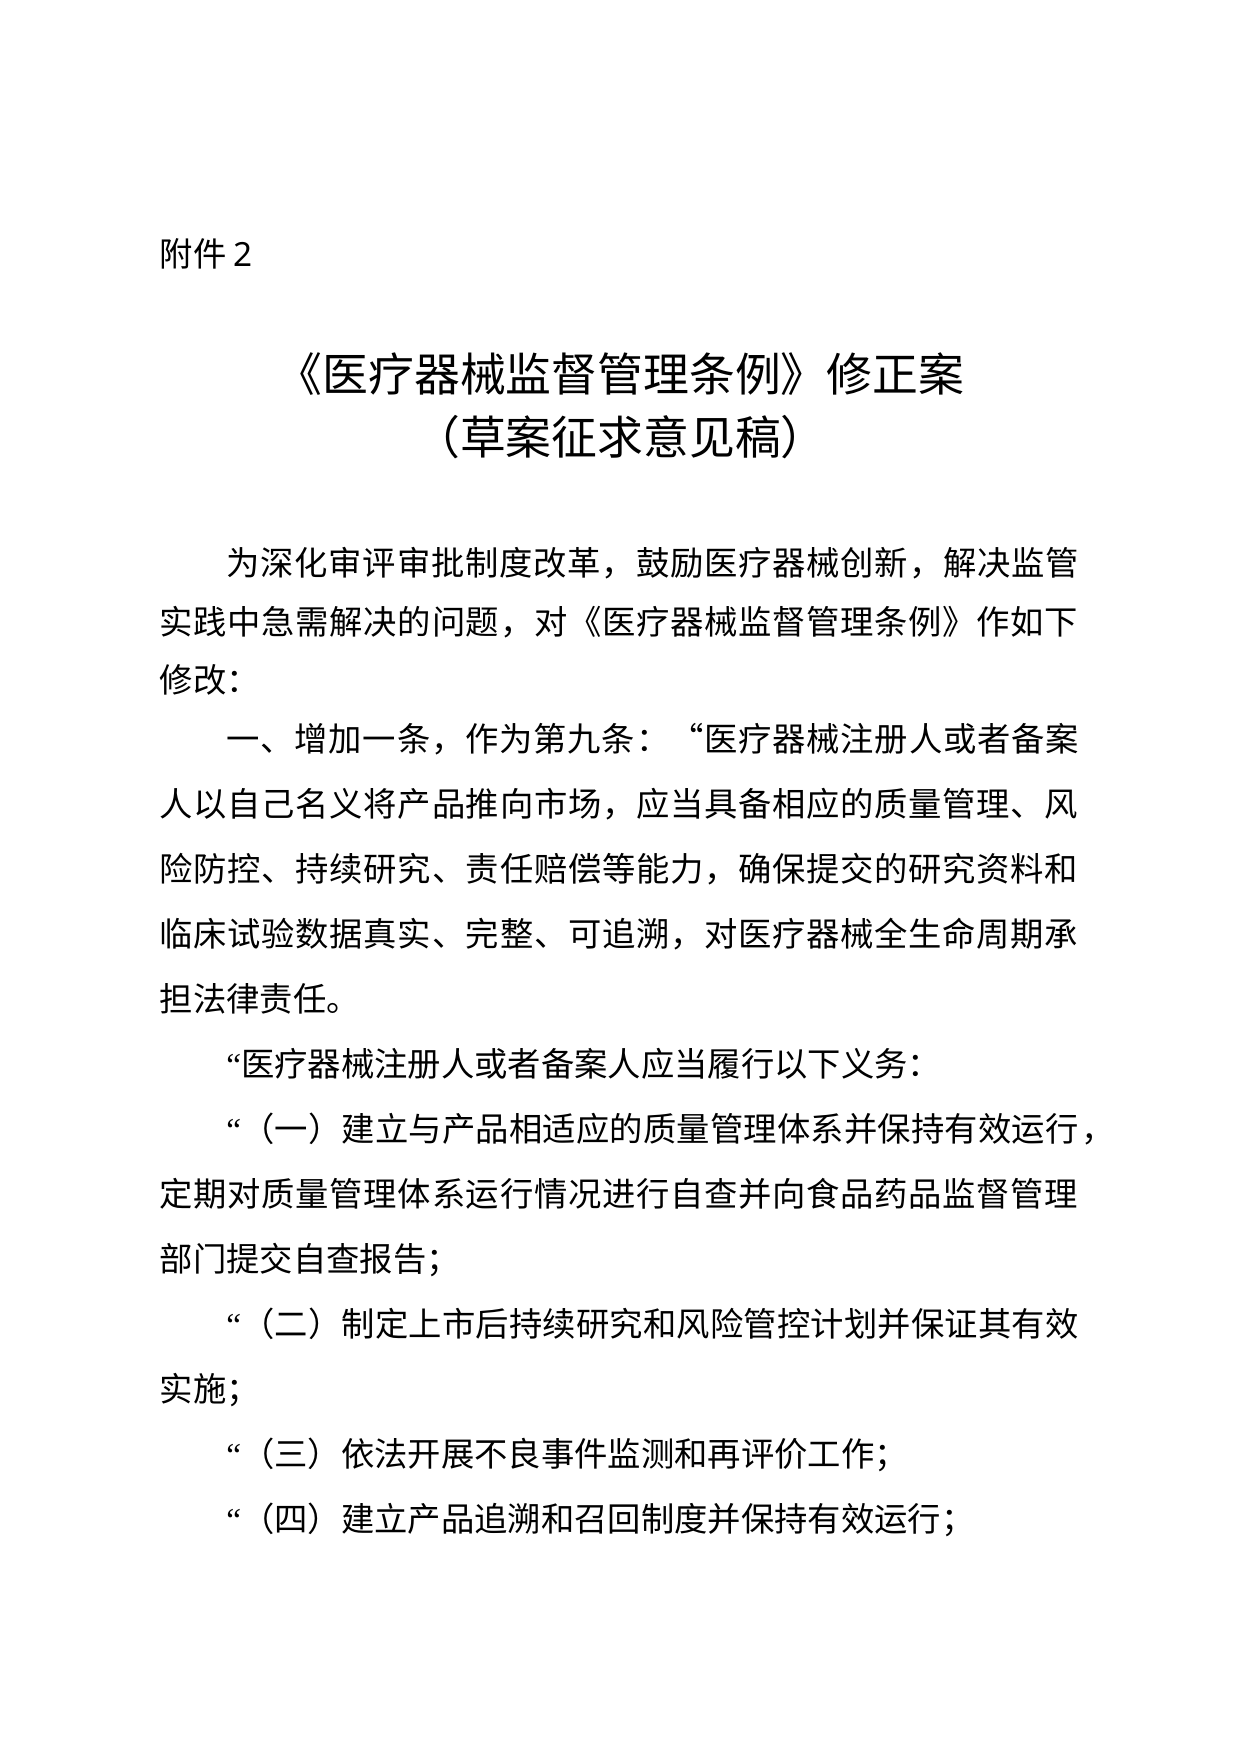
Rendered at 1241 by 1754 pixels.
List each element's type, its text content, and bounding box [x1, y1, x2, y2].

text 一、增加一条，作为第九条：“医疗器械注册人或者备案人以自己名义将产品推向市场，应当具备相应的质量管理、风险防控、持续研究、责任赔偿等能力，确保提交的研究资料和临床试验数据真实、完整、可追溯，对医疗器械全生命周期承担法律责任。 [159, 704, 1081, 1029]
text “（一）建立与产品相适应的质量管理体系并保持有效运行，定期对质量管理体系运行情况进行自查并向食品药品监督管理部门提交自查报告； [159, 1094, 1081, 1289]
text “（四）建立产品追溯和召回制度并保持有效运行； [159, 1484, 1081, 1549]
text “（三）依法开展不良事件监测和再评价工作； [159, 1419, 1081, 1484]
text “（二）制定上市后持续研究和风险管控计划并保证其有效实施； [159, 1289, 1081, 1419]
text 为深化审评审批制度改革，鼓励医疗器械创新，解决监管实践中急需解决的问题，对《医疗器械监督管理条例》作如下修改： [159, 529, 1081, 704]
text 附件2 [159, 217, 1081, 279]
text （草案征求意见稿） [159, 404, 1081, 467]
text 《医疗器械监督管理条例》修正案 [159, 342, 1081, 404]
text “医疗器械注册人或者备案人应当履行以下义务： [159, 1029, 1081, 1094]
